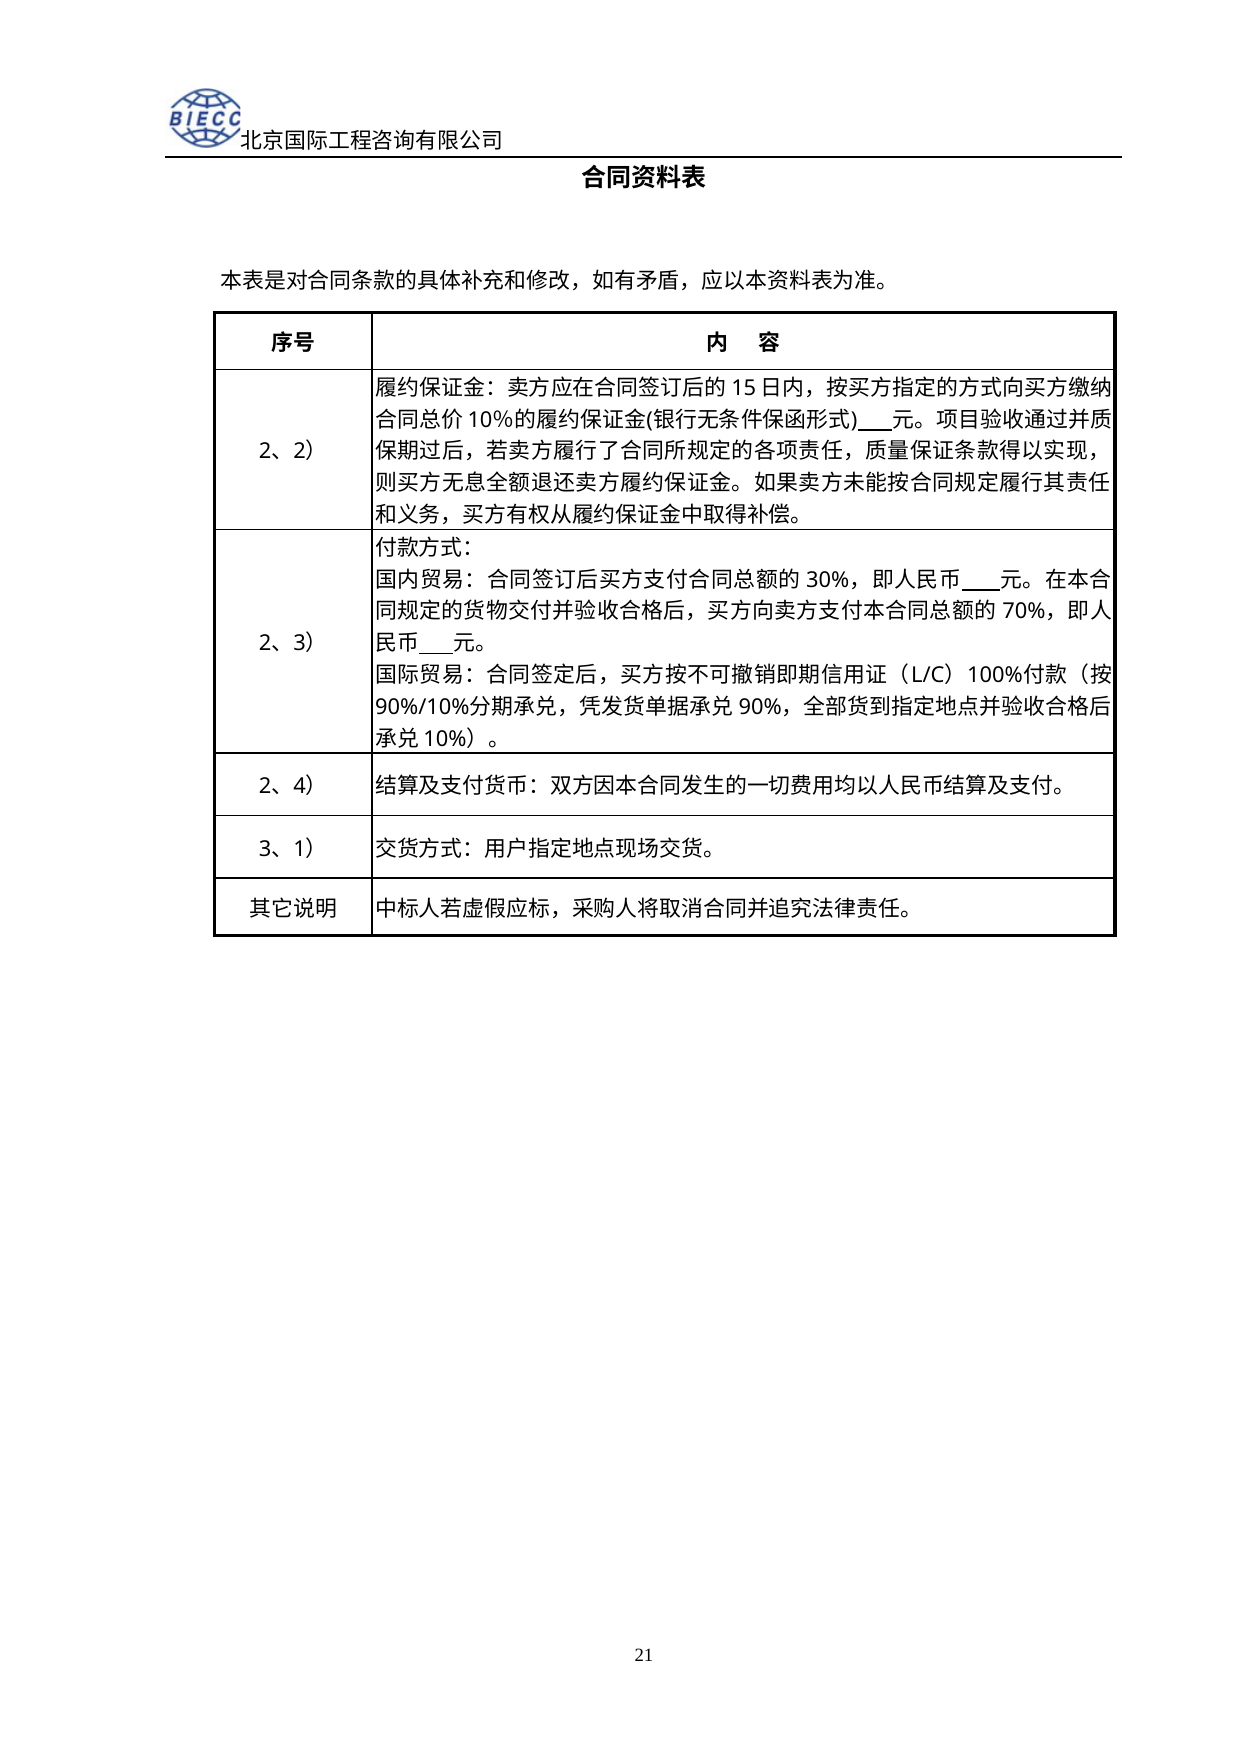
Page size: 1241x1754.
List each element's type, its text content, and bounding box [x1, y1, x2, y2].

text 合同资料表 [165, 158, 1122, 194]
table_cell 履约保证金：卖方应在合同签订后的15日内，按买方指定的方式向买方缴纳合同总价10％的履约保证金(银行无条件保函形式) 元。项目验收通过并质保期过后，若卖方履行了合同所规定的各项责任，质量保证条款得以实现，则买方无息全额退还卖方履约保证金。如果卖方未能按合同规定履行其责任和义务，买方有权从履约保证金中取得补偿。 [373, 370, 1113, 528]
table_header 内 容 [373, 314, 1113, 368]
table_cell 3、1） [216, 816, 371, 877]
table_cell 2、4） [216, 754, 371, 815]
text 本表是对合同条款的具体补充和修改，如有矛盾，应以本资料表为准。 [165, 263, 1122, 295]
table_header 序号 [216, 314, 371, 368]
table_cell 付款方式： 国内贸易：合同签订后买方支付合同总额的30%，即人民币 元。在本合同规定的货物交付并验收合格后，买方向卖方支付本合同总额的70%，即人民币 元。 国际贸易：合同签定后，买方按不可撤销即期信用证（L/C）100%付款（按90%/10%分期承兑，凭发货单据承兑90%，全部货到指定地点并验收合格后承兑10%）。 [373, 530, 1113, 752]
table_cell 2、3） [216, 530, 371, 752]
table_cell 中标人若虚假应标，采购人将取消合同并追究法律责任。 [373, 879, 1113, 934]
table_cell 2、2） [216, 370, 371, 528]
table_cell 交货方式：用户指定地点现场交货。 [373, 816, 1113, 877]
table_cell 其它说明 [216, 879, 371, 934]
picture [165, 88, 241, 148]
table_cell 结算及支付货币：双方因本合同发生的一切费用均以人民币结算及支付。 [373, 754, 1113, 815]
